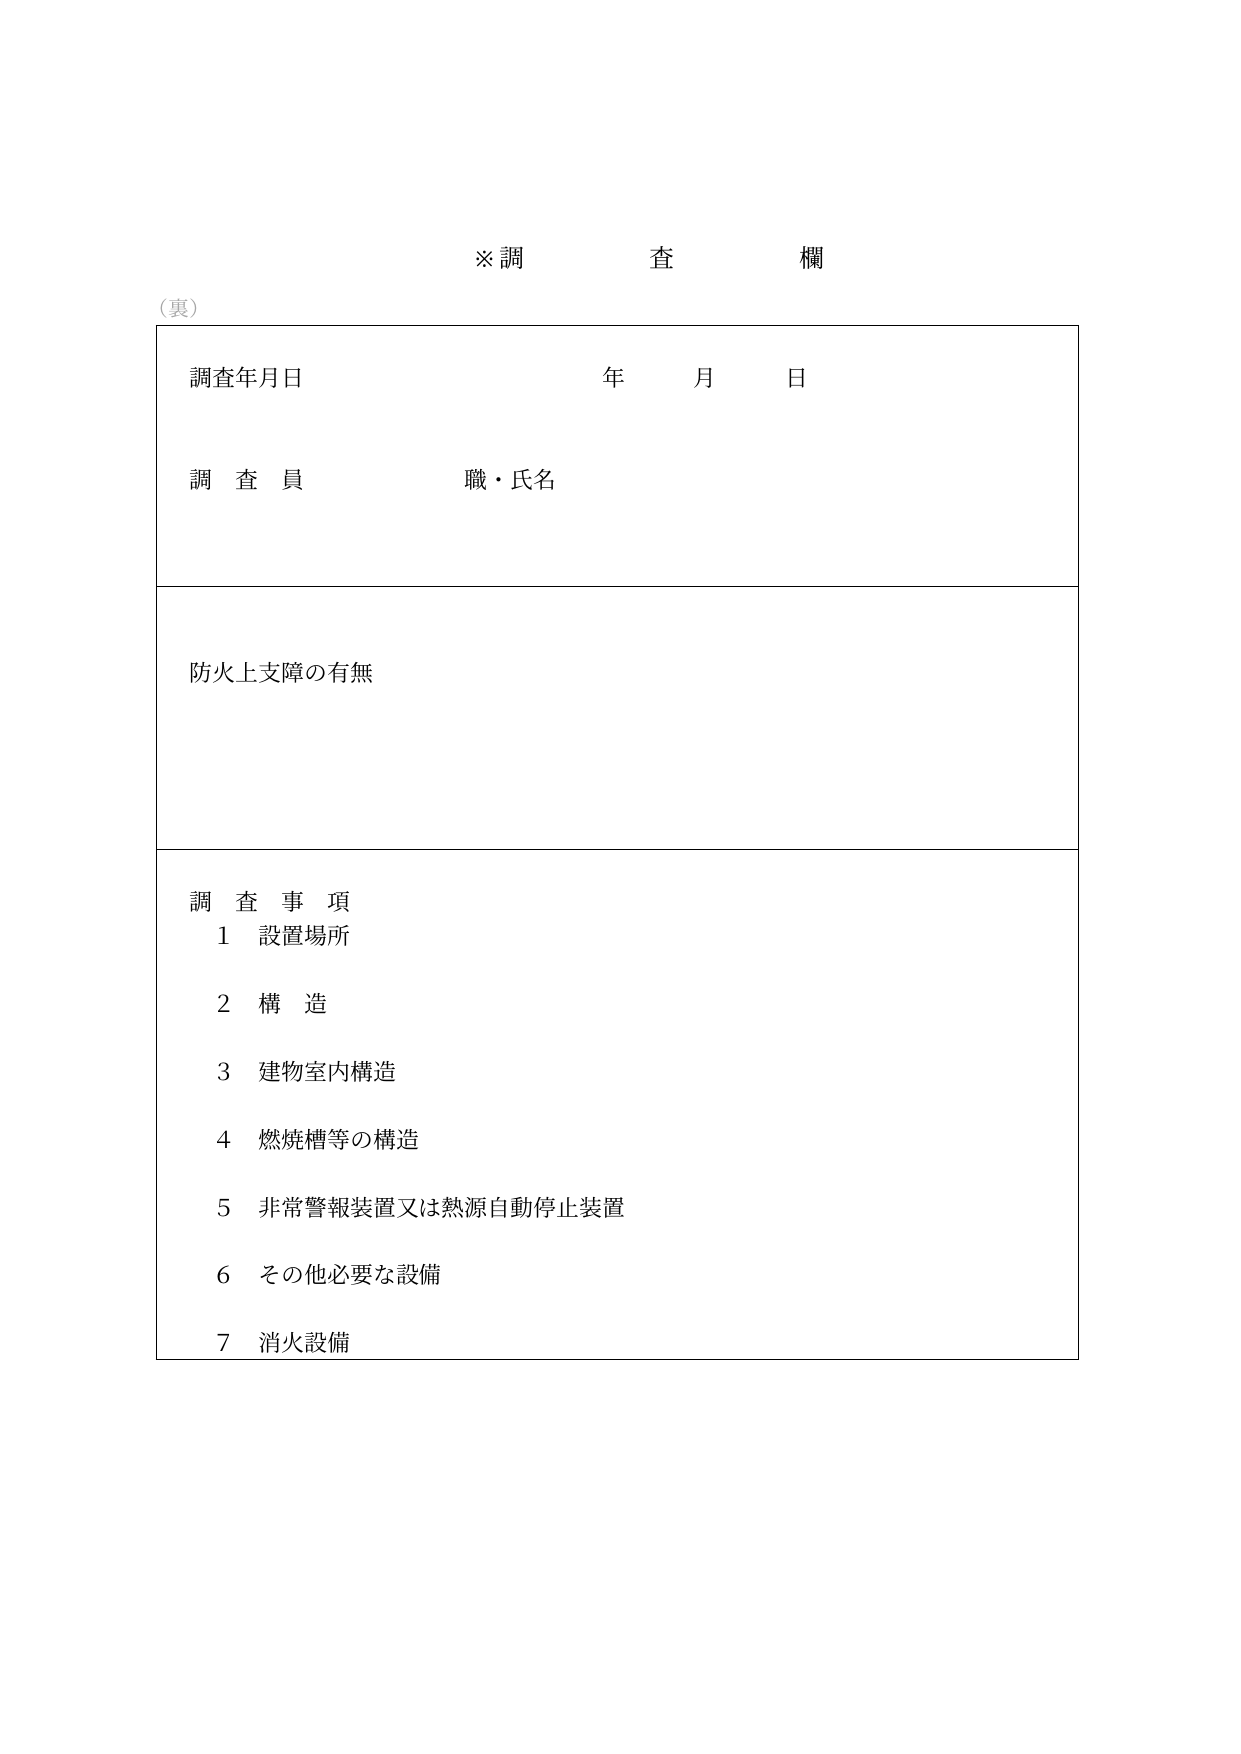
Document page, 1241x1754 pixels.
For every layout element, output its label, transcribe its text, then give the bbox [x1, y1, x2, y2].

table_cell 調 査 事 項 １ 設置場所 ２ 構 造 ３ 建物室内構造 ４ 燃焼槽等の構造 ５ 非常警報装置又は熱源自動停止装置 ６ その他必要な設備 ７ 消火設備 [157, 850, 1078, 1359]
text （裏） [148, 291, 1152, 325]
table_header 調査年月日 年 月 日 調 査 員 職・氏名 [157, 326, 1078, 586]
text ※ 調 査 欄 [148, 223, 1152, 291]
table_cell 防火上支障の有無 [157, 587, 1078, 848]
